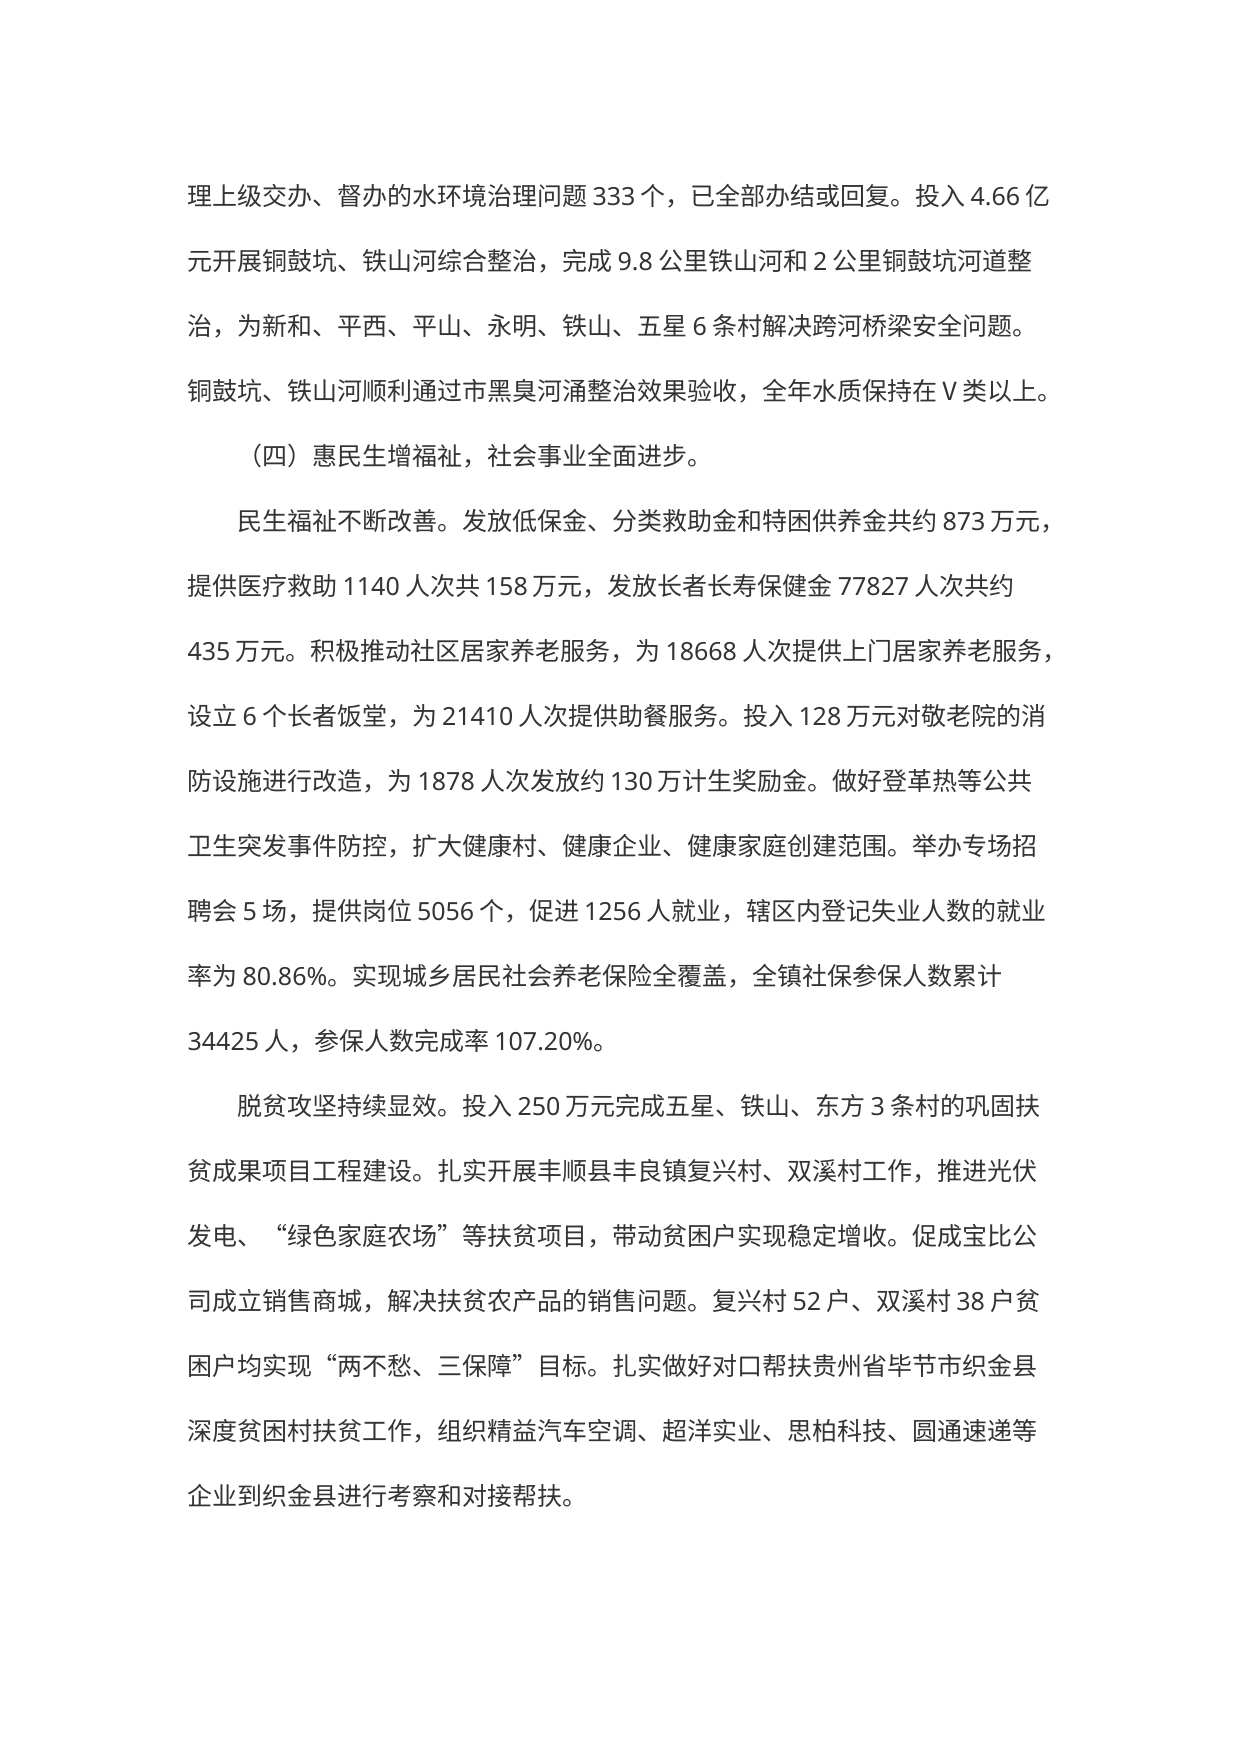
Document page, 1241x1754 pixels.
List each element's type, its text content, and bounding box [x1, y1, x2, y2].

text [187, 162, 1053, 422]
text 民生福祉不断改善。发放低保金、分类救助金和特困供养金共约873万元，提供医疗救助1140人次共158万元，发放长者长寿保健金77827人次共约435万元。积极推动社区居家养老服务，为18668人次提供上门居家养老服务，设立6个长者饭堂，为21410人次提供助餐服务。投入128万元对敬老院的消防设施进行改造，为1878人次发放约130万计生奖励金。做好登革热等公共卫生突发事件防控，扩大健康村、健康企业、健康家庭创建范围。举办专场招聘会5场，提供岗位5056个，促进1256人就业，辖区内登记失业人数的就业率为80.86%。实现城乡居民社会养老保险全覆盖，全镇社保参保人数累计34425人，参保人数完成率107.20%。 [187, 487, 1053, 1072]
text 脱贫攻坚持续显效。投入250万元完成五星、铁山、东方3条村的巩固扶贫成果项目工程建设。扎实开展丰顺县丰良镇复兴村、双溪村工作，推进光伏发电、“绿色家庭农场”等扶贫项目，带动贫困户实现稳定增收。促成宝比公司成立销售商城，解决扶贫农产品的销售问题。复兴村52户、双溪村38户贫困户均实现“两不愁、三保障”目标。扎实做好对口帮扶贵州省毕节市织金县深度贫困村扶贫工作，组织精益汽车空调、超洋实业、思柏科技、圆通速递等企业到织金县进行考察和对接帮扶。 [187, 1072, 1053, 1527]
text （四）惠民生增福祉，社会事业全面进步。 [187, 422, 1053, 487]
